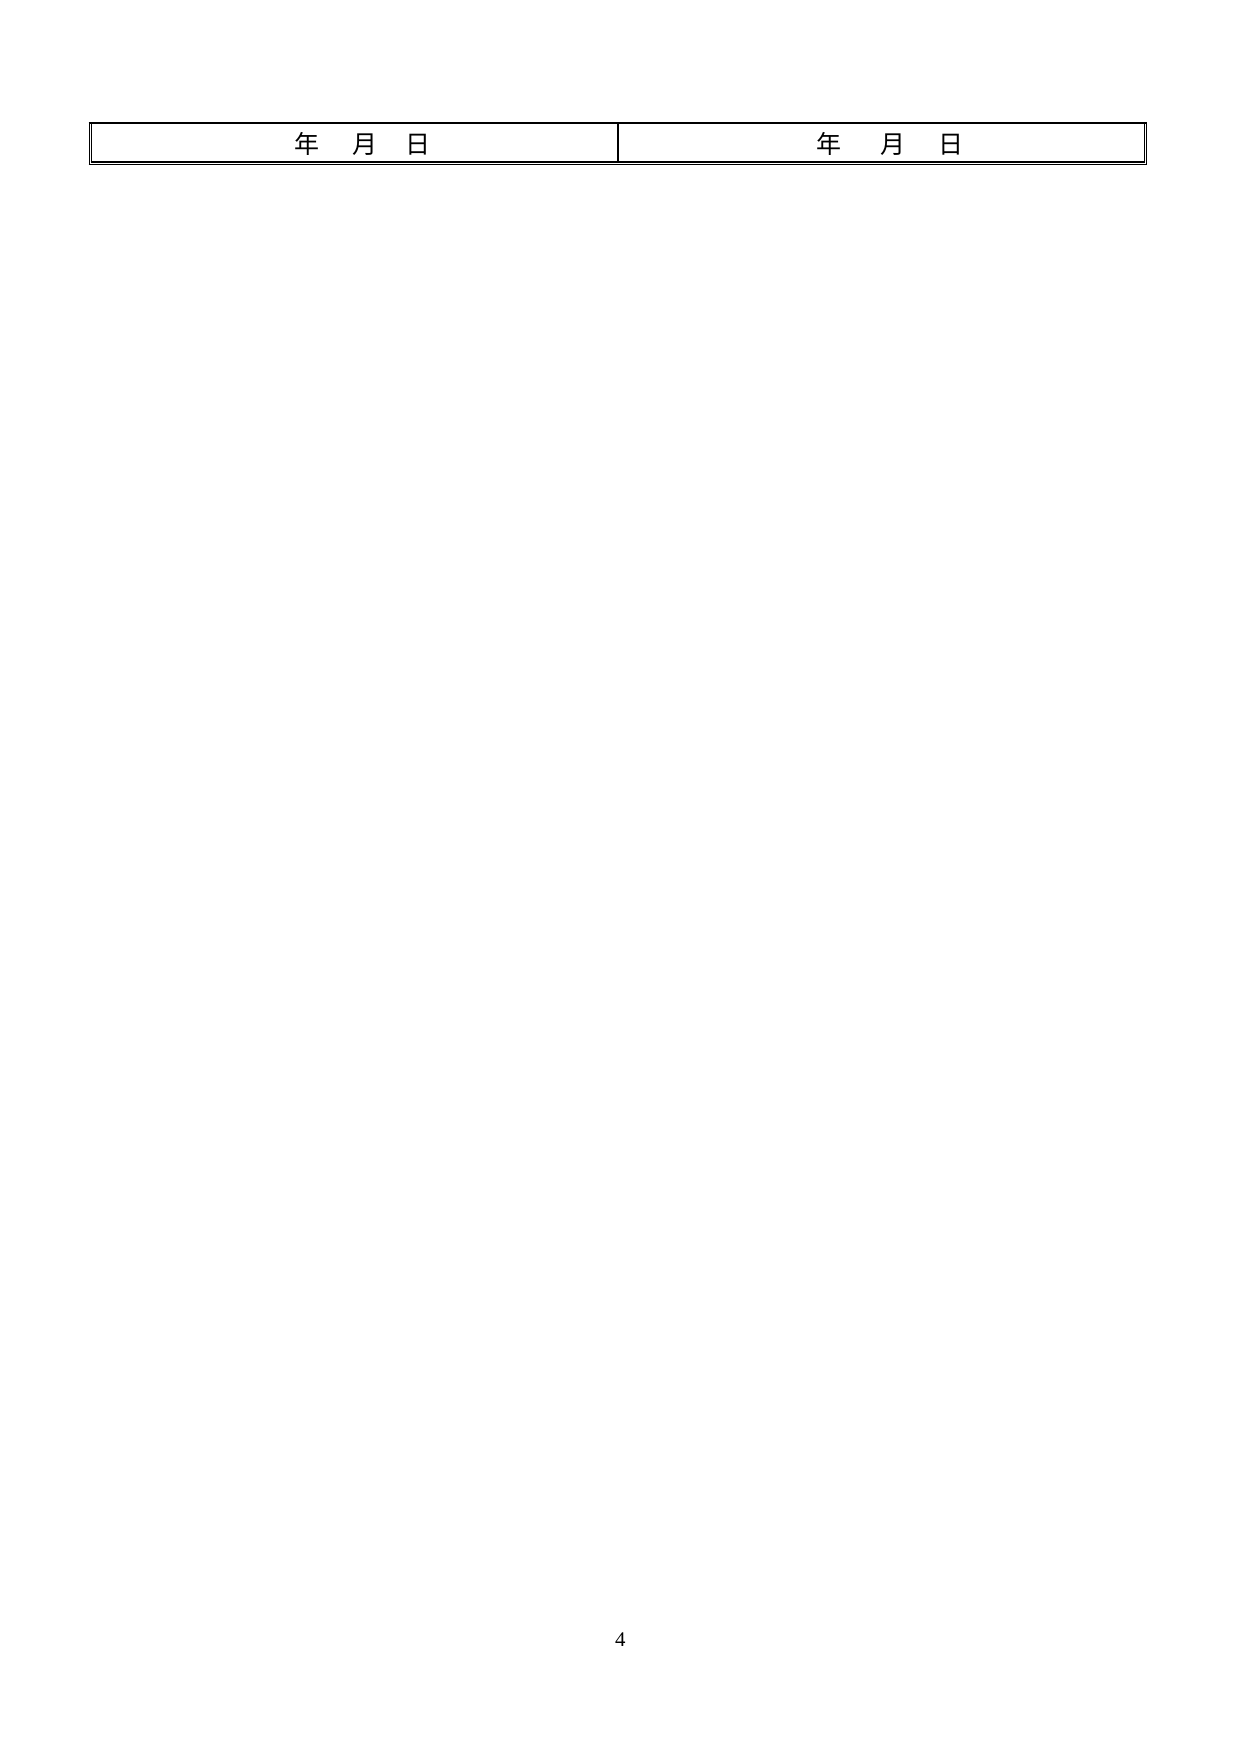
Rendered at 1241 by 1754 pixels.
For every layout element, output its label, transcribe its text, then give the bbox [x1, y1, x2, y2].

table_cell 院長核章 年 月 日 [619, 124, 1144, 161]
table_cell 系(所)主管核章 年 月 日 [92, 124, 617, 161]
